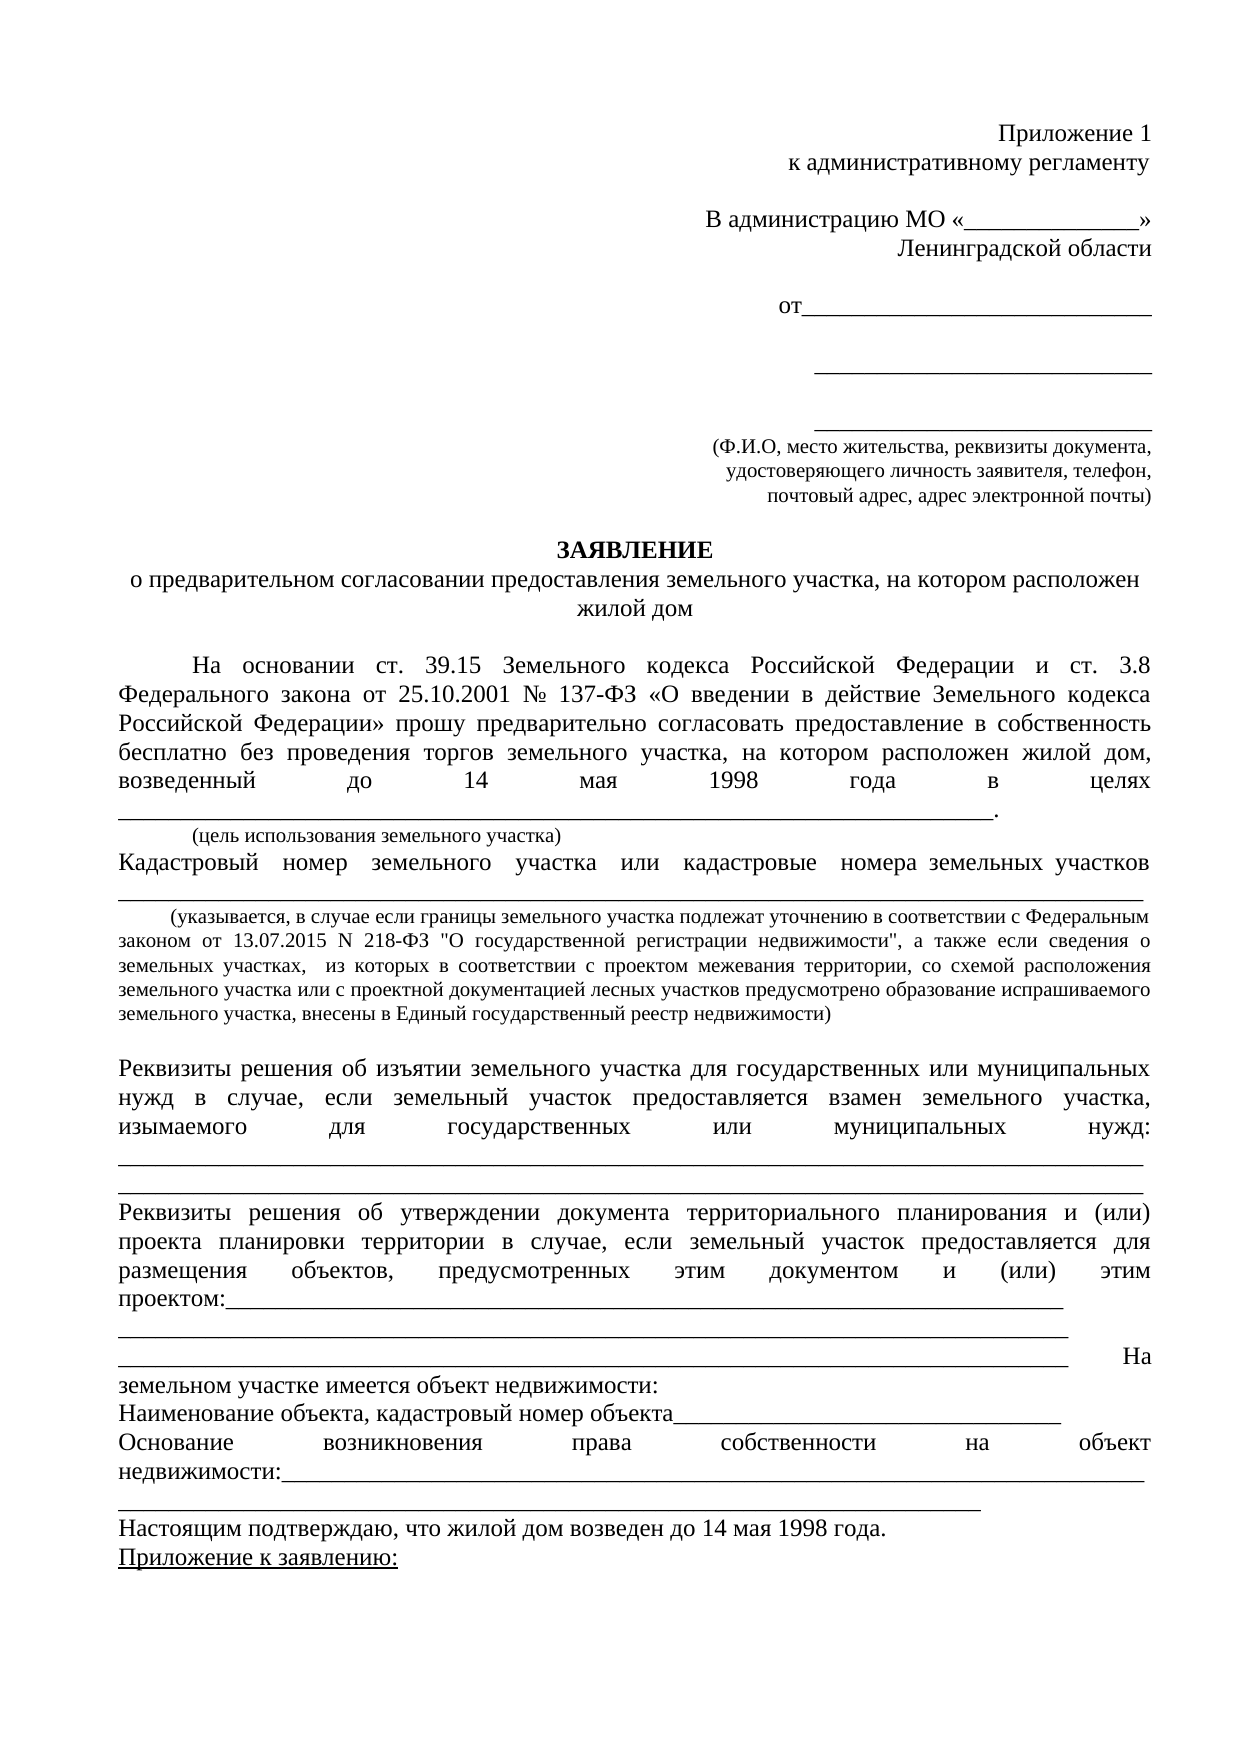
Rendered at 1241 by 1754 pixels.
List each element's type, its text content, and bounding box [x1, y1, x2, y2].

text На основании ст. 39.15 Земельного кодекса Российской Федерации и ст. 3.8 Федерального закона от 25.10.2001 № 137-ФЗ «О введении в действие Земельного кодекса Российской Федерации» прошу предварительно согласовать предоставление в собственность бесплатно без проведения торгов земельного участка, на котором расположен жилой дом, возведенный до 14 мая 1998 года в целях ______________________________________________________________________. [118, 650, 1152, 823]
text ___________________________ [118, 348, 1152, 377]
text Приложение к заявлению: [118, 1542, 1152, 1571]
text (цель использования земельного участка) [118, 823, 1152, 847]
text Настоящим подтверждаю, что жилой дом возведен до 14 мая 1998 года. [118, 1513, 1152, 1542]
text ____________________________________________________________________________ На земельном участке имеется объект недвижимости: [118, 1341, 1152, 1398]
text В администрацию МО «______________» [118, 204, 1152, 233]
text ЗАЯВЛЕНИЕ [118, 535, 1152, 564]
text Кадастровый номер земельного участка или кадастровые номера земельных участков __________________________________________________________________________________ [118, 847, 1152, 904]
text (указывается, в случае если границы земельного участка подлежат уточнению в соответствии с Федеральным законом от 13.07.2015 N 218-ФЗ "О государственной регистрации недвижимости", а также если сведения о земельных участках, из которых в соответствии с проектом межевания территории, со схемой расположения земельного участка или с проектной документацией лесных участков предусмотрено образование испрашиваемого земельного участка, внесены в Единый государственный реестр недвижимости) [118, 904, 1152, 1025]
text от____________________________ [118, 291, 1152, 319]
text к административному регламенту [782, 147, 1152, 176]
text Ленинградской области [118, 233, 1152, 262]
text Основание возникновения права собственности на объект недвижимости:__________________________________________________________________________________________________________________________________________ [118, 1427, 1152, 1513]
text ___________________________ [118, 406, 1152, 434]
text Приложение 1 [118, 118, 1152, 147]
text Реквизиты решения об изъятии земельного участка для государственных или муниципальных нужд в случае, если земельный участок предоставляется взамен земельного участка, изымаемого для государственных или муниципальных нужд: ____________________________________________________________________________________________________________________________________________________________________ [118, 1053, 1152, 1197]
text удостоверяющего личность заявителя, телефон, [118, 458, 1152, 482]
text Наименование объекта, кадастровый номер объекта_______________________________ [118, 1398, 1152, 1427]
text ____________________________________________________________________________ [118, 1312, 1152, 1341]
text Реквизиты решения об утверждении документа территориального планирования и (или) проекта планировки территории в случае, если земельный участок предоставляется для размещения объектов, предусмотренных этим документом и (или) этим проектом:___________________________________________________________________ [118, 1197, 1152, 1312]
text (Ф.И.О, место жительства, реквизиты документа, [118, 434, 1152, 458]
text о предварительном согласовании предоставления земельного участка, на котором расположен жилой дом [118, 564, 1152, 622]
text почтовый адрес, адрес электронной почты) [118, 482, 1152, 507]
